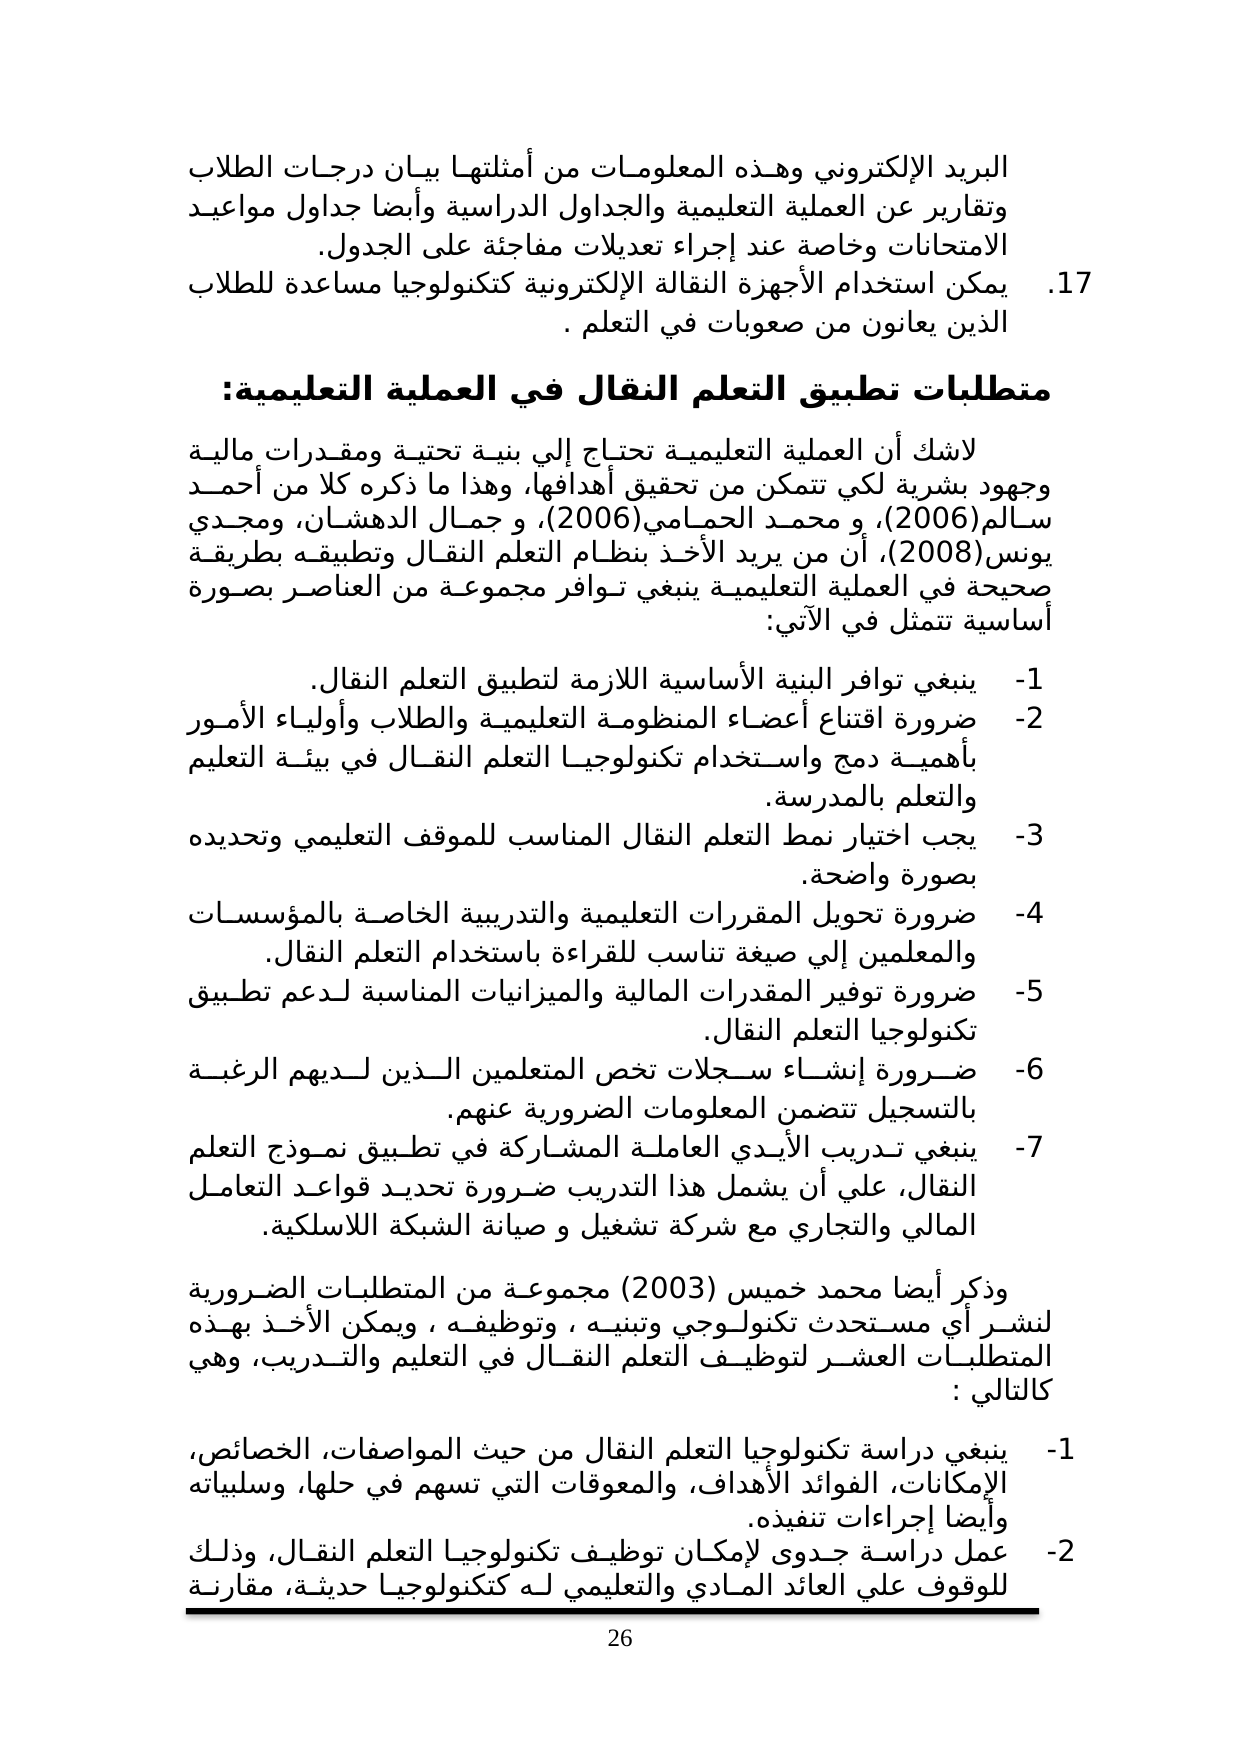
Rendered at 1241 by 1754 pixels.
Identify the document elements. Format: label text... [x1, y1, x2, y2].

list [187, 1534, 1047, 1602]
list ينبغي دراسة تكنولوجيا التعلم النقال من حيث المواصفات، الخصائص، الإمكانات، الفوائد الأهداف، والمعوقات التي تسهم في حلها، وسلبياته وأيضا إجراءات تنفيذه. [187, 1433, 1047, 1534]
list ضرورة توفير المقدرات المالية والميزانيات المناسبة لدعم تطبيق تكنولوجيا التعلم النقال. [187, 974, 1015, 1047]
list ضرورة اقتناع أعضاء المنظومة التعليمية والطلاب وأولياء الأمور بأهمية دمج واستخدام تكنولوجيا التعلم النقال في بيئة التعليم والتعلم بالمدرسة. [187, 701, 1015, 813]
text متطلبات تطبيق التعلم النقال في العملية التعليمية: [187, 370, 1053, 409]
list ينبغي تدريب الأيدي العاملة المشاركة في تطبيق نموذج التعلم النقال، علي أن يشمل هذا التدريب ضرورة تحديد قواعد التعامل المالي والتجاري مع شركة تشغيل و صيانة الشبكة اللاسلكية. [187, 1130, 1015, 1242]
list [187, 150, 1047, 262]
list ضرورة تحويل المقررات التعليمية والتدريبية الخاصة بالمؤسسات والمعلمين إلي صيغة تناسب للقراءة باستخدام التعلم النقال. [187, 896, 1015, 969]
list ضرورة إنشاء سجلات تخص المتعلمين الذين لديهم الرغبة بالتسجيل تتضمن المعلومات الضرورية عنهم. [187, 1052, 1015, 1125]
list يجب اختيار نمط التعلم النقال المناسب للموقف التعليمي وتحديده بصورة واضحة. [187, 818, 1015, 891]
text لاشك أن العملية التعليمية تحتاج إلي بنية تحتية ومقدرات مالية وجهود بشرية لكي تتمكن من تحقيق أهدافها، وهذا ما ذكره كلا من أحمد سالم(2006)، و محمد الحمامي(2006)، و جمال الدهشان، ومجدي يونس(2008)، أن من يريد الأخذ بنظام التعلم النقال وتطبيقه بطريقة صحيحة في العملية التعليمية ينبغي توافر مجموعة من العناصر بصورة أساسية تتمثل في الآتي: [187, 434, 1053, 637]
text وذكر أيضا محمد خميس (2003) مجموعة من المتطلبات الضرورية لنشر أي مستحدث تكنولوجي وتبنيه ، وتوظيفه ، ويمكن الأخذ بهذه المتطلبات العشر لتوظيف التعلم النقال في التعليم والتدريب، وهي كالتالي : [187, 1272, 1053, 1408]
list يمكن استخدام الأجهزة النقالة الإلكترونية كتكنولوجيا مساعدة للطلاب الذين يعانون من صعوبات في التعلم . [187, 267, 1047, 340]
list ينبغي توافر البنية الأساسية اللازمة لتطبيق التعلم النقال. [187, 662, 1015, 696]
